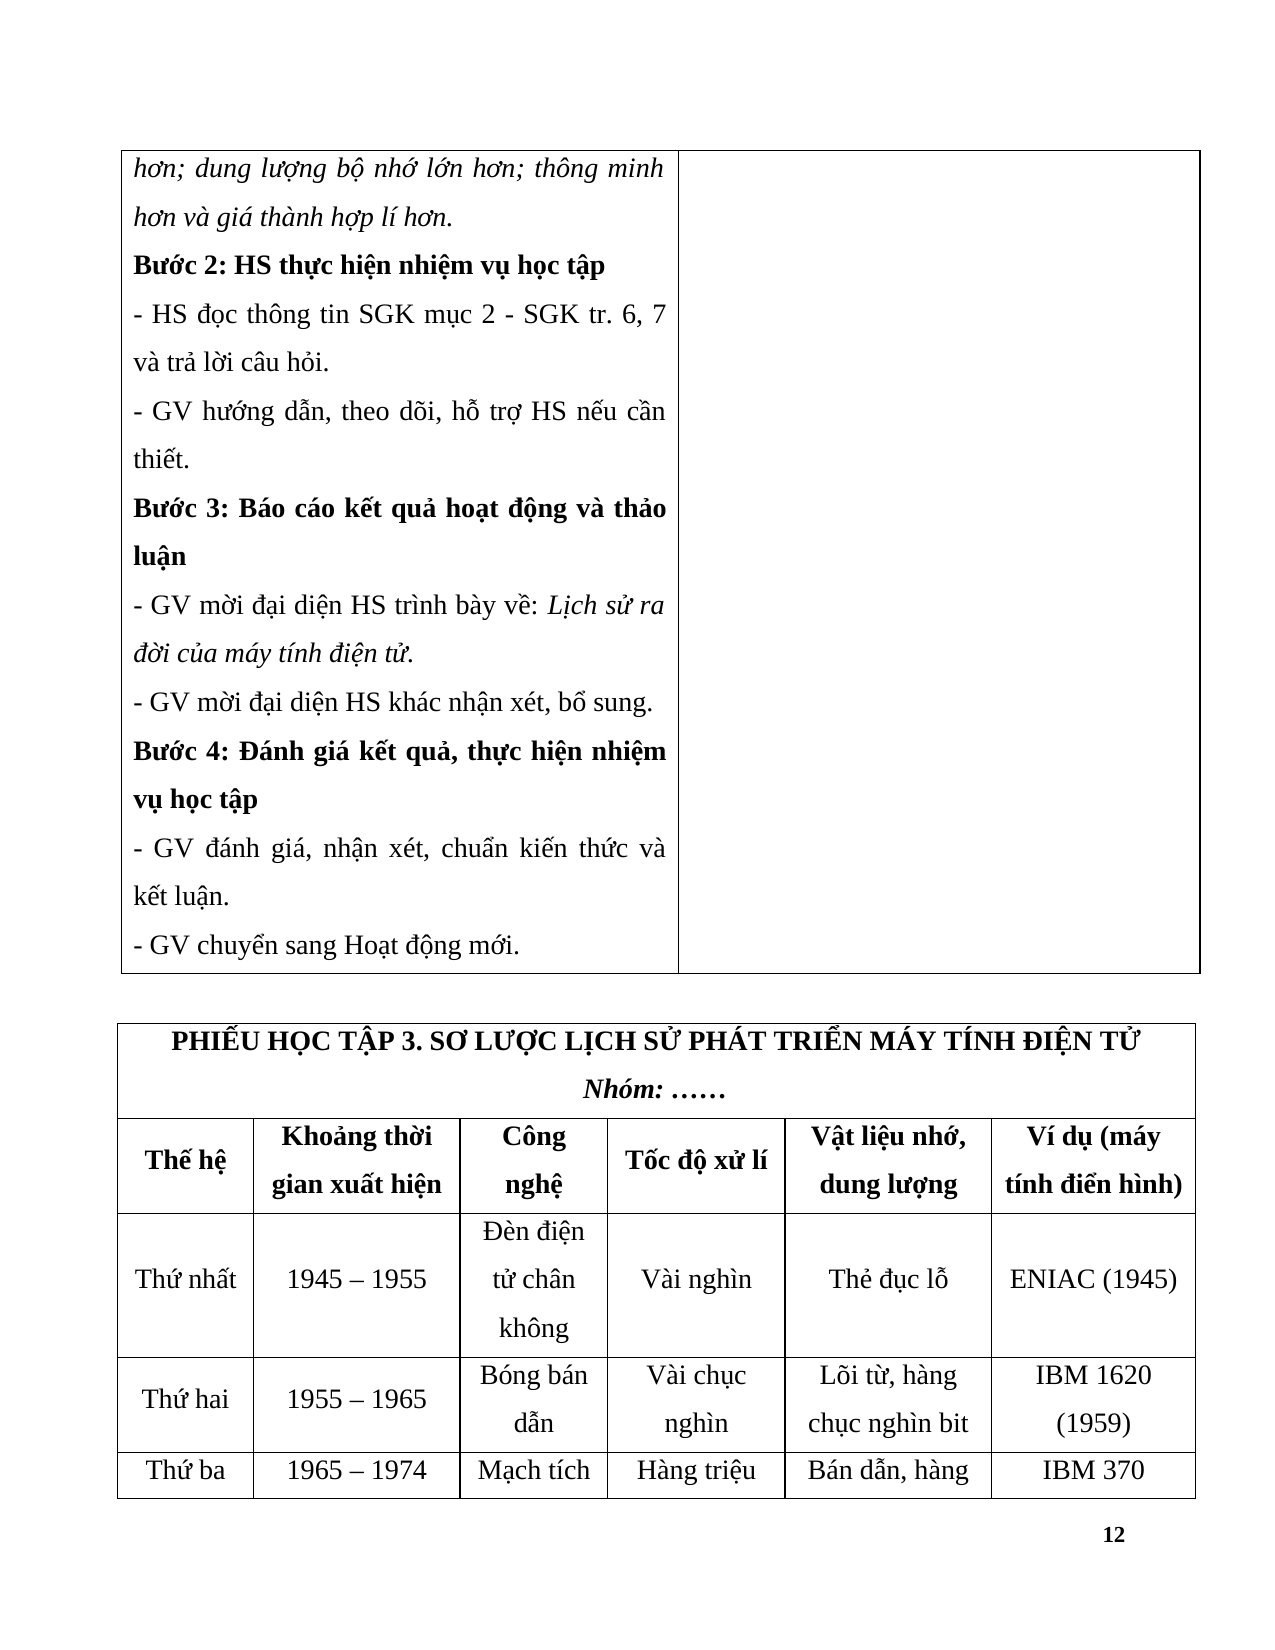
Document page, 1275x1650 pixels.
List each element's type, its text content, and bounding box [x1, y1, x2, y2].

table_cell Hàng triệu [608, 1453, 784, 1498]
table_header PHIẾU HỌC TẬP 3. SƠ LƯỢC LỊCH SỬ PHÁT TRIỂN MÁY TÍNH ĐIỆN TỬ Nhóm: …… [118, 1024, 1195, 1118]
table_cell Bóng bán dẫn [461, 1358, 607, 1452]
table_cell Tốc độ xử lí [608, 1119, 784, 1213]
table_cell 1945 – 1955 [254, 1214, 459, 1357]
table_cell Đèn điện tử chân không [461, 1214, 607, 1357]
table_cell Công nghệ [461, 1119, 607, 1213]
table_cell Khoảng thời gian xuất hiện [254, 1119, 459, 1213]
table_cell Bán dẫn, hàng MB [786, 1453, 991, 1498]
table_cell Lõi từ, hàng chục nghìn bit [786, 1358, 991, 1452]
table_cell Thứ hai [118, 1358, 253, 1452]
table_cell Mạch tích hợp [461, 1453, 607, 1498]
table_cell Thế hệ [118, 1119, 253, 1213]
table_cell Ví dụ (máy tính điển hình) [992, 1119, 1195, 1213]
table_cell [679, 151, 1199, 973]
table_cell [122, 151, 678, 973]
table_cell Thẻ đục lỗ [786, 1214, 991, 1357]
table_cell IBM 370 (1970) [992, 1453, 1195, 1498]
table_cell Vài chục nghìn [608, 1358, 784, 1452]
table_cell 1955 – 1965 [254, 1358, 459, 1452]
table_cell 1965 – 1974 [254, 1453, 459, 1498]
table_cell IBM 1620 (1959) [992, 1358, 1195, 1452]
table_cell ENIAC (1945) [992, 1214, 1195, 1357]
table_cell Thứ nhất [118, 1214, 253, 1357]
table_cell Thứ ba [118, 1453, 253, 1498]
table_cell Vật liệu nhớ, dung lượng [786, 1119, 991, 1213]
table_cell Vài nghìn [608, 1214, 784, 1357]
